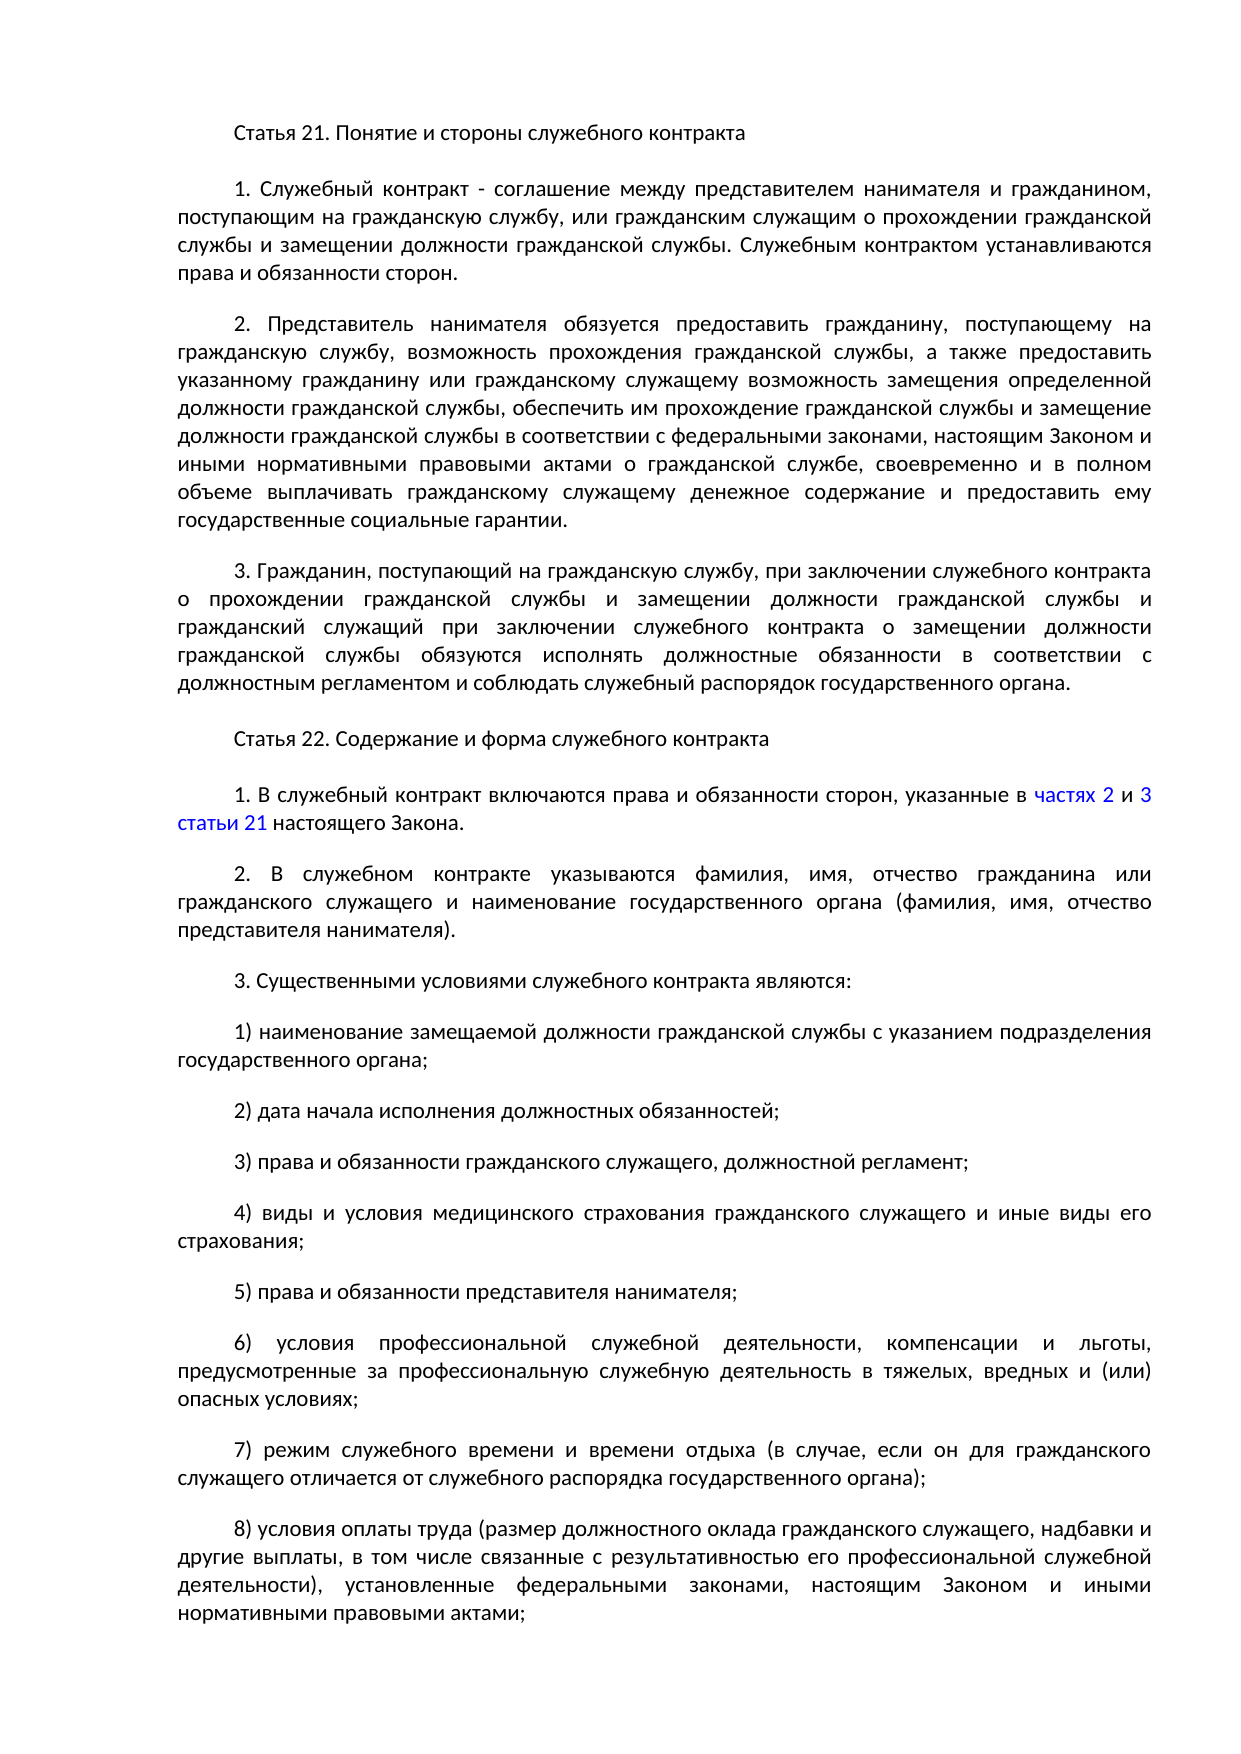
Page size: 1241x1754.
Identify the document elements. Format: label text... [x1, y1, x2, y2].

text Статья 22. Содержание и форма служебного контракта [177, 724, 1152, 752]
text 4) виды и условия медицинского страхования гражданского служащего и иные виды его страхования; [177, 1198, 1152, 1254]
text 2. В служебном контракте указываются фамилия, имя, отчество гражданина или гражданского служащего и наименование государственного органа (фамилия, имя, отчество представителя нанимателя). [177, 859, 1152, 943]
text 6) условия профессиональной служебной деятельности, компенсации и льготы, предусмотренные за профессиональную служебную деятельность в тяжелых, вредных и (или) опасных условиях; [177, 1328, 1152, 1412]
text 3. Существенными условиями служебного контракта являются: [177, 966, 1152, 994]
text 3) права и обязанности гражданского служащего, должностной регламент; [177, 1147, 1152, 1175]
text 2. Представитель нанимателя обязуется предоставить гражданину, поступающему на гражданскую службу, возможность прохождения гражданской службы, а также предоставить указанному гражданину или гражданскому служащему возможность замещения определенной должности гражданской службы, обеспечить им прохождение гражданской службы и замещение должности гражданской службы в соответствии с федеральными законами, настоящим Законом и иными нормативными правовыми актами о гражданской службе, своевременно и в полном объеме выплачивать гражданскому служащему денежное содержание и предоставить ему государственные социальные гарантии. [177, 309, 1152, 533]
text 2) дата начала исполнения должностных обязанностей; [177, 1096, 1152, 1124]
text 1. Служебный контракт - соглашение между представителем нанимателя и гражданином, поступающим на гражданскую службу, или гражданским служащим о прохождении гражданской службы и замещении должности гражданской службы. Служебным контрактом устанавливаются права и обязанности сторон. [177, 174, 1152, 286]
text Статья 21. Понятие и стороны служебного контракта [177, 118, 1152, 146]
text 5) права и обязанности представителя нанимателя; [177, 1277, 1152, 1305]
text 1) наименование замещаемой должности гражданской службы с указанием подразделения государственного органа; [177, 1017, 1152, 1073]
text 7) режим служебного времени и времени отдыха (в случае, если он для гражданского служащего отличается от служебного распорядка государственного органа); [177, 1435, 1152, 1491]
text 8) условия оплаты труда (размер должностного оклада гражданского служащего, надбавки и другие выплаты, в том числе связанные с результативностью его профессиональной служебной деятельности), установленные федеральными законами, настоящим Законом и иными нормативными правовыми актами; [177, 1514, 1152, 1626]
text 1. В служебный контракт включаются права и обязанности сторон, указанные в частях 2 и 3 статьи 21 настоящего Закона. [177, 780, 1152, 836]
text 3. Гражданин, поступающий на гражданскую службу, при заключении служебного контракта о прохождении гражданской службы и замещении должности гражданской службы и гражданский служащий при заключении служебного контракта о замещении должности гражданской службы обязуются исполнять должностные обязанности в соответствии с должностным регламентом и соблюдать служебный распорядок государственного органа. [177, 556, 1152, 696]
